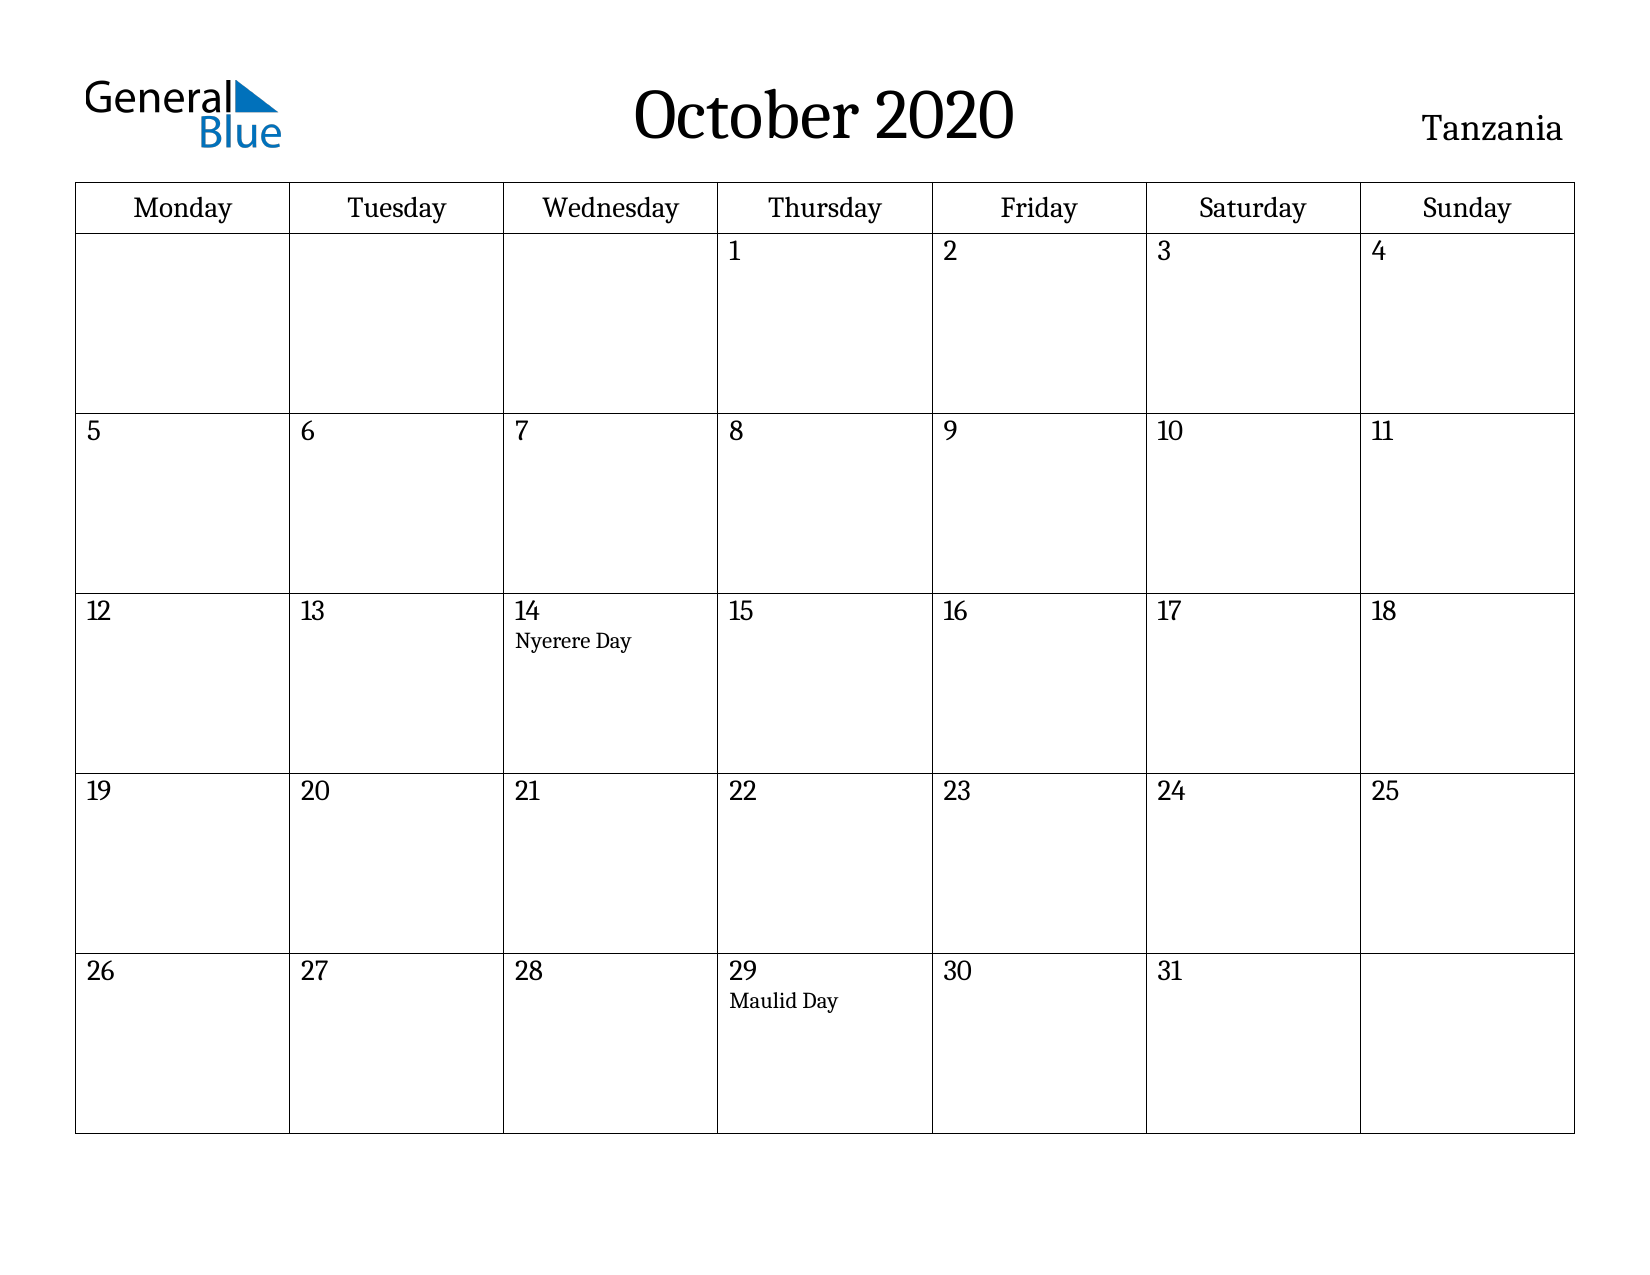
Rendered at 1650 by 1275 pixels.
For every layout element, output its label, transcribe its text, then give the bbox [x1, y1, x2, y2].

table_header Tanzania [1146, 75, 1574, 182]
table_cell Wednesday [504, 183, 717, 233]
table_cell [76, 267, 289, 413]
table_cell 12 [76, 594, 289, 627]
table_cell [718, 627, 932, 773]
table_cell [76, 627, 289, 773]
table_cell [504, 267, 717, 413]
table_cell 19 [76, 774, 289, 807]
table_header [76, 75, 503, 182]
table_cell [76, 448, 289, 593]
table_cell 15 [718, 594, 932, 627]
table_cell [290, 988, 503, 1133]
table_cell [290, 808, 503, 953]
table_cell 28 [504, 954, 717, 987]
table_cell Nyerere Day [504, 627, 717, 773]
table_cell 20 [290, 774, 503, 807]
table_cell 17 [1147, 594, 1360, 627]
table_cell [1361, 954, 1574, 987]
table_cell 29 [718, 954, 932, 987]
table_cell 7 [504, 414, 717, 447]
table_cell [933, 267, 1146, 413]
table_cell 6 [290, 414, 503, 447]
table_cell 3 [1147, 234, 1360, 267]
picture [86, 80, 281, 148]
table_cell [1147, 267, 1360, 413]
table_cell 25 [1361, 774, 1574, 807]
table_cell [1361, 988, 1574, 1133]
table_cell 5 [76, 414, 289, 447]
table_cell [76, 808, 289, 953]
table_cell 11 [1361, 414, 1574, 447]
table_cell 21 [504, 774, 717, 807]
table_cell [718, 448, 932, 593]
table_cell 10 [1147, 414, 1360, 447]
table_cell [718, 808, 932, 953]
table_cell [1361, 448, 1574, 593]
table_cell [504, 808, 717, 953]
table_cell 1 [718, 234, 932, 267]
table_cell 4 [1361, 234, 1574, 267]
table_cell 24 [1147, 774, 1360, 807]
table_cell 22 [718, 774, 932, 807]
table_cell Maulid Day [718, 988, 932, 1133]
table_cell [290, 267, 503, 413]
table_cell [290, 234, 503, 267]
table_cell [504, 988, 717, 1133]
table_cell [1361, 267, 1574, 413]
table_cell [1147, 627, 1360, 773]
table_cell 14 [504, 594, 717, 627]
table_cell Tuesday [290, 183, 503, 233]
table_cell Monday [76, 183, 289, 233]
table_cell 8 [718, 414, 932, 447]
table_cell [1147, 988, 1360, 1133]
table_cell [290, 448, 503, 593]
table_cell 16 [933, 594, 1146, 627]
table_cell 18 [1361, 594, 1574, 627]
table_cell [933, 808, 1146, 953]
table_cell 27 [290, 954, 503, 987]
table_cell Friday [933, 183, 1146, 233]
table_cell Thursday [718, 183, 932, 233]
table_cell [290, 627, 503, 773]
table_cell 13 [290, 594, 503, 627]
table_cell [504, 448, 717, 593]
table_header October 2020 [504, 75, 1146, 182]
table_cell 31 [1147, 954, 1360, 987]
table_cell 2 [933, 234, 1146, 267]
table_cell 30 [933, 954, 1146, 987]
table_cell [718, 267, 932, 413]
table_cell [504, 234, 717, 267]
table_cell 23 [933, 774, 1146, 807]
table_cell Saturday [1147, 183, 1360, 233]
table_cell [1147, 808, 1360, 953]
table_cell [1361, 627, 1574, 773]
table_cell [933, 988, 1146, 1133]
table_cell Sunday [1361, 183, 1574, 233]
table_cell [933, 627, 1146, 773]
table_cell [1147, 448, 1360, 593]
table_cell 9 [933, 414, 1146, 447]
table_cell [1361, 808, 1574, 953]
table_cell [76, 988, 289, 1133]
table_cell 26 [76, 954, 289, 987]
table_cell [76, 234, 289, 267]
table_cell [933, 448, 1146, 593]
